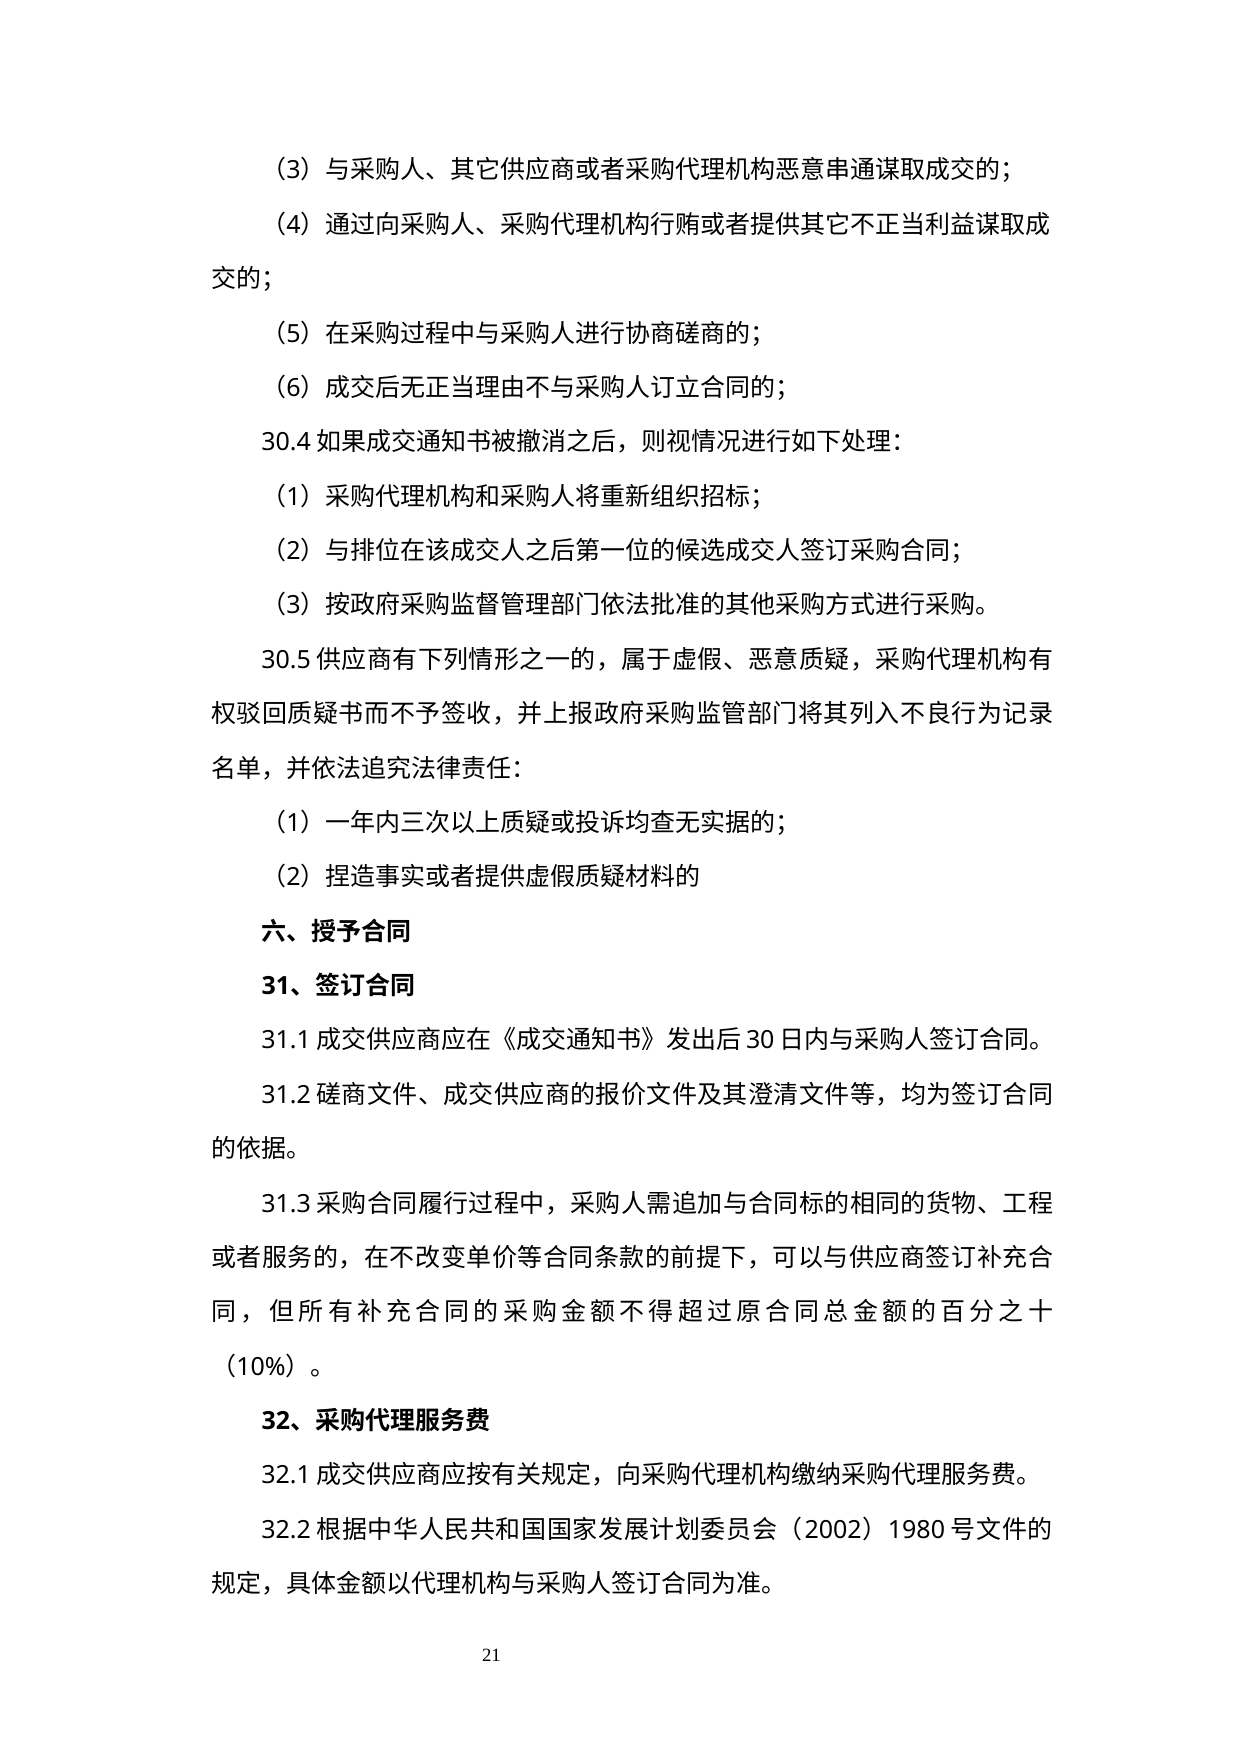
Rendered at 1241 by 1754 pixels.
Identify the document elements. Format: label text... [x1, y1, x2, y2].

text 30.5供应商有下列情形之一的，属于虚假、恶意质疑，采购代理机构有权驳回质疑书而不予签收，并上报政府采购监管部门将其列入不良行为记录名单，并依法追究法律责任： [211, 639, 1053, 784]
text 32.1成交供应商应按有关规定，向采购代理机构缴纳采购代理服务费。 [211, 1455, 1053, 1491]
text （6）成交后无正当理由不与采购人订立合同的； [211, 367, 1053, 404]
text 31.1成交供应商应在《成交通知书》发出后30日内与采购人签订合同。 [211, 1020, 1053, 1056]
text （3）与采购人、其它供应商或者采购代理机构恶意串通谋取成交的； [211, 150, 1053, 186]
text （3）按政府采购监督管理部门依法批准的其他采购方式进行采购。 [211, 585, 1053, 621]
text 六、授予合同 [211, 911, 1053, 947]
text （1）一年内三次以上质疑或投诉均查无实据的； [211, 802, 1053, 839]
text （2）捏造事实或者提供虚假质疑材料的 [211, 857, 1053, 893]
text 31.2磋商文件、成交供应商的报价文件及其澄清文件等，均为签订合同的依据。 [211, 1074, 1053, 1165]
text 31.3采购合同履行过程中，采购人需追加与合同标的相同的货物、工程或者服务的，在不改变单价等合同条款的前提下，可以与供应商签订补充合同，但所有补充合同的采购金额不得超过原合同总金额的百分之十（10%）。 [211, 1183, 1053, 1382]
text （5）在采购过程中与采购人进行协商磋商的； [211, 313, 1053, 349]
text （1）采购代理机构和采购人将重新组织招标； [211, 476, 1053, 512]
text 30.4如果成交通知书被撤消之后，则视情况进行如下处理： [211, 422, 1053, 458]
text 32.2根据中华人民共和国国家发展计划委员会（2002）1980号文件的规定，具体金额以代理机构与采购人签订合同为准。 [211, 1509, 1053, 1600]
text 32、采购代理服务费 [211, 1401, 1053, 1437]
text （2）与排位在该成交人之后第一位的候选成交人签订采购合同； [211, 531, 1053, 567]
text 31、签订合同 [211, 966, 1053, 1002]
text （4）通过向采购人、采购代理机构行贿或者提供其它不正当利益谋取成交的； [211, 204, 1053, 295]
